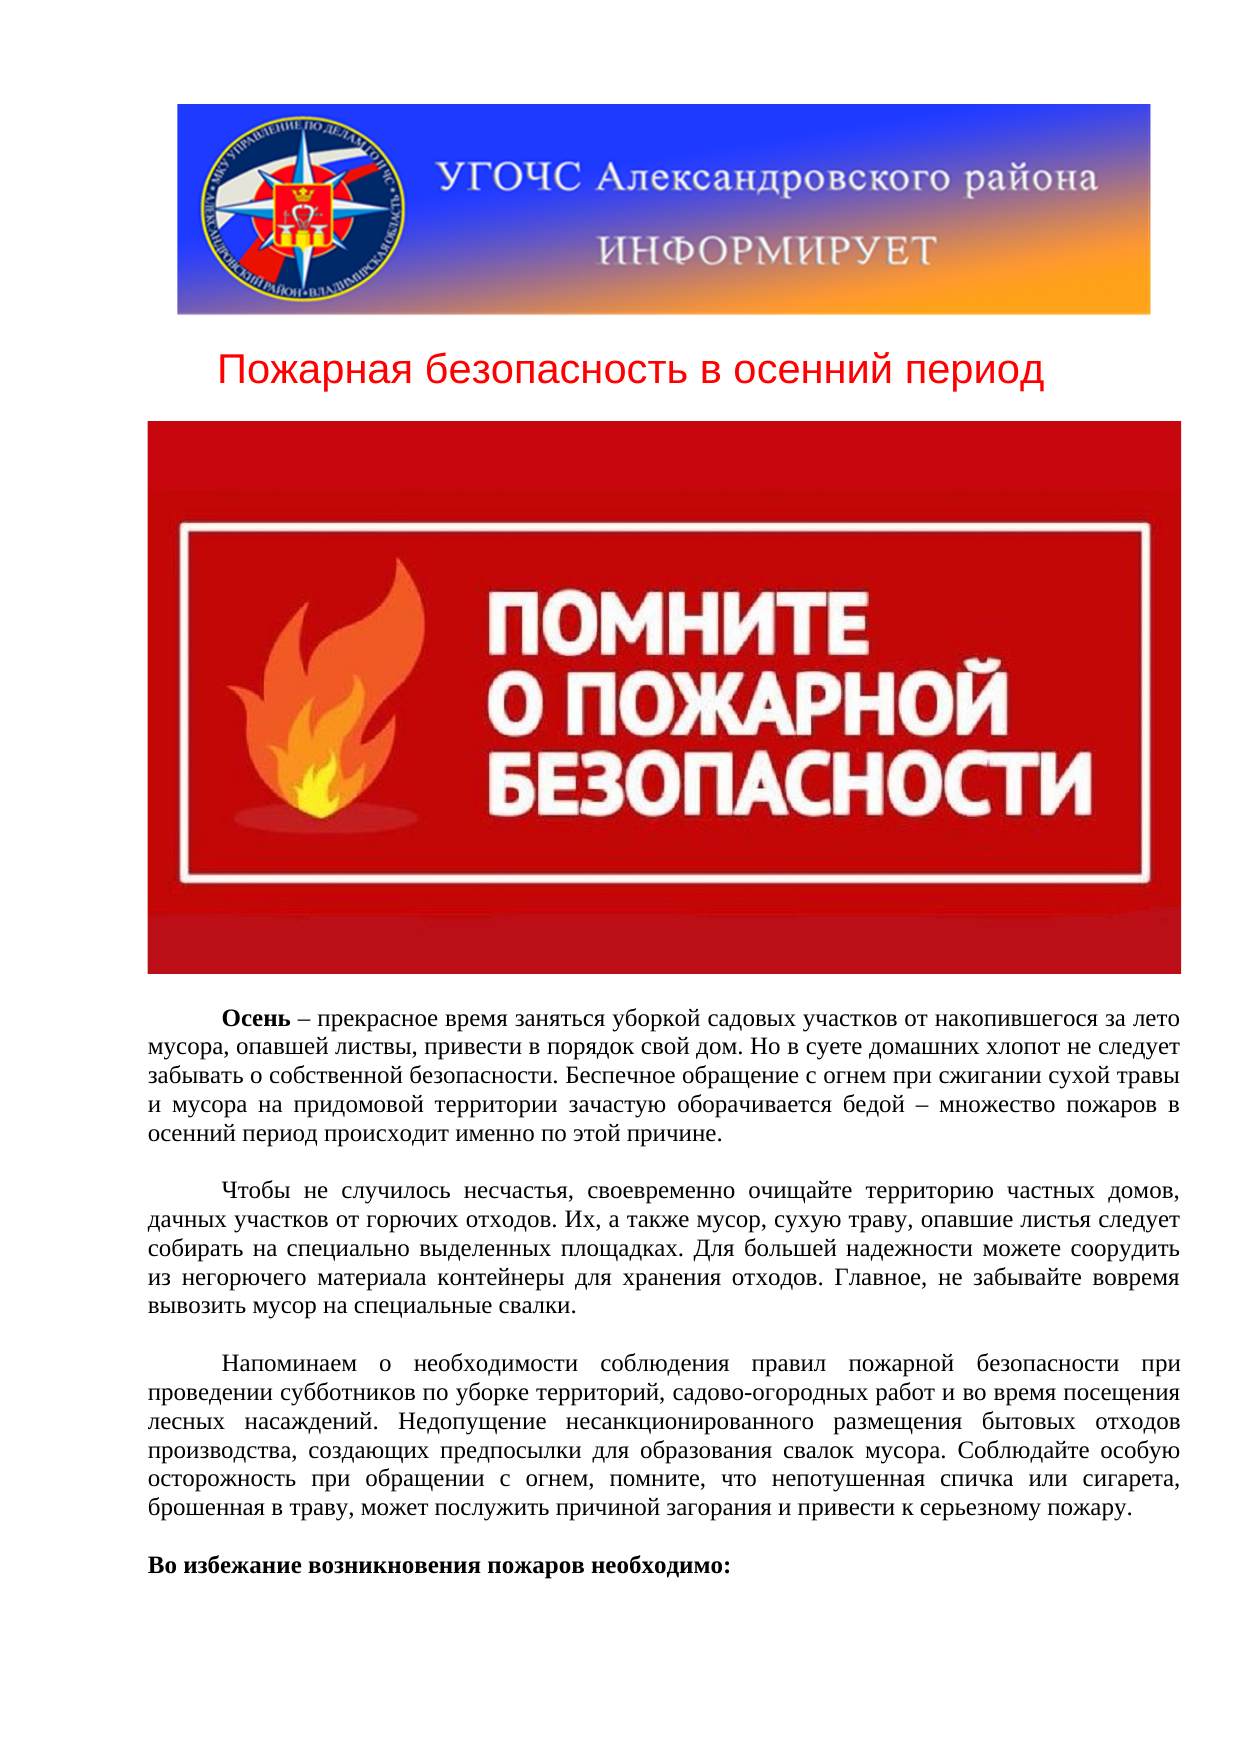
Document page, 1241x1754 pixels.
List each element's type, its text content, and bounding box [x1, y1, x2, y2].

text Пожарная безопасность в осенний период [148, 344, 1181, 392]
text Чтобы не случилось несчастья, своевременно очищайте территорию частных домов, дачных участков от горючих отходов. Их, а также мусор, сухую траву, опавшие листья следует собирать на специально выделенных площадках. Для большей надежности можете соорудить из негорючего материала контейнеры для хранения отходов. Главное, не забывайте вовремя вывозить мусор на специальные свалки. [148, 1176, 1181, 1319]
text Напоминаем о необходимости соблюдения правил пожарной безопасности при проведении субботников по уборке территорий, садово-огородных работ и во время посещения лесных насаждений. Недопущение несанкционированного размещения бытовых отходов производства, создающих предпосылки для образования свалок мусора. Соблюдайте особую осторожность при обращении с огнем, помните, что непотушенная спичка или сигарета, брошенная в траву, может послужить причиной загорания и привести к серьезному пожару. [148, 1348, 1181, 1521]
text Во избежание возникновения пожаров необходимо: [148, 1550, 1181, 1579]
picture [177, 104, 1152, 316]
picture [147, 421, 1182, 974]
text Осень – прекрасное время заняться уборкой садовых участков от накопившегося за лето мусора, опавшей листвы, привести в порядок свой дом. Но в суете домашних хлопот не следует забывать о собственной безопасности. Беспечное обращение с огнем при сжигании сухой травы и мусора на придомовой территории зачастую оборачивается бедой – множество пожаров в осенний период происходит именно по этой причине. [148, 1003, 1181, 1146]
